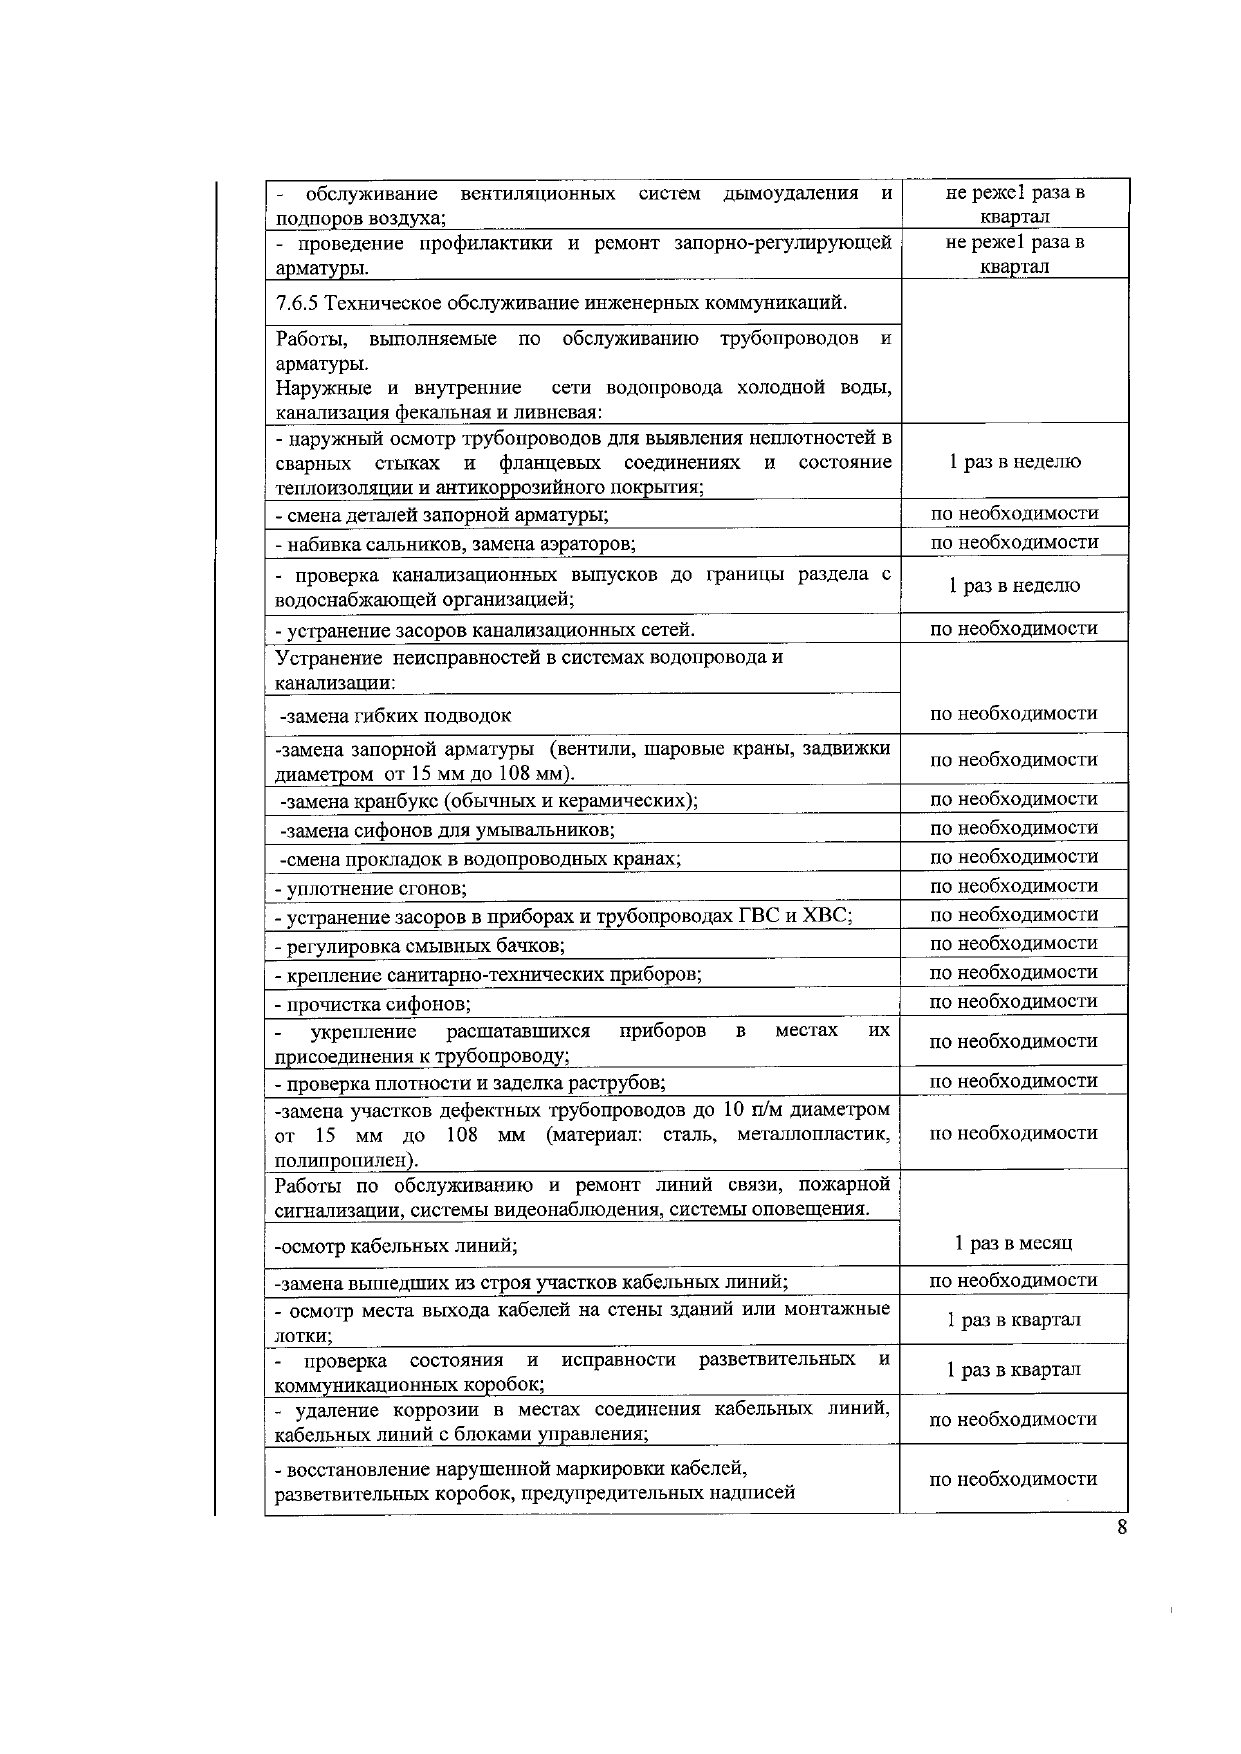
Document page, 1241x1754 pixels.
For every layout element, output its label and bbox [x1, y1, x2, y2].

picture [118, 118, 1182, 1623]
